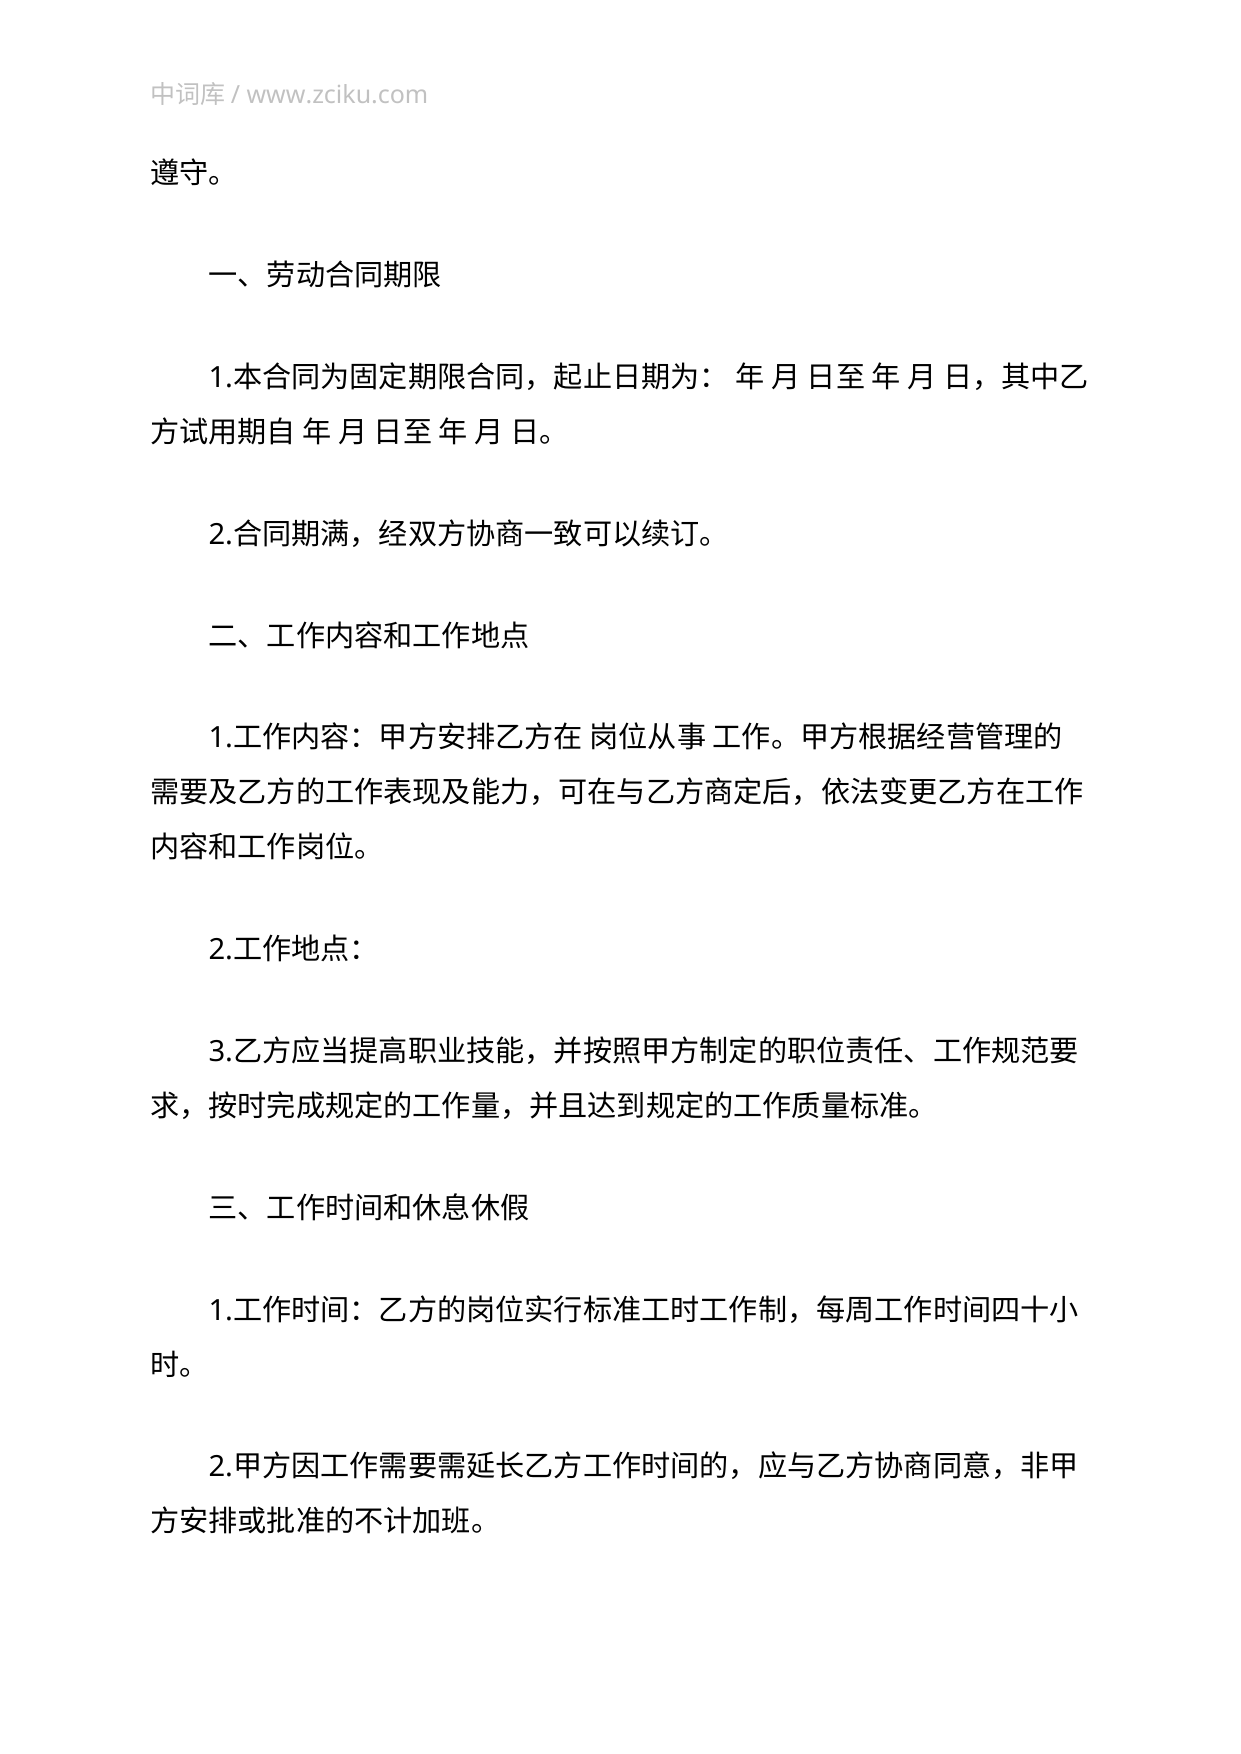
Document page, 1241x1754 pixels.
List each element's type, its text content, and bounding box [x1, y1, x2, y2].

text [150, 150, 1090, 192]
text 2.合同期满，经双方协商一致可以续订。 [150, 510, 1090, 553]
text 2.甲方因工作需要需延长乙方工作时间的，应与乙方协商同意，非甲方安排或批准的不计加班。 [150, 1443, 1090, 1540]
text 1.工作内容：甲方安排乙方在 岗位从事 工作。甲方根据经营管理的需要及乙方的工作表现及能力，可在与乙方商定后，依法变更乙方在工作内容和工作岗位。 [150, 714, 1090, 866]
text 三、工作时间和休息休假 [150, 1184, 1090, 1227]
text 1.工作时间：乙方的岗位实行标准工时工作制，每周工作时间四十小时。 [150, 1286, 1090, 1383]
text 2.工作地点： [150, 926, 1090, 968]
text 一、劳动合同期限 [150, 252, 1090, 294]
text 二、工作内容和工作地点 [150, 612, 1090, 654]
text 1.本合同为固定期限合同，起止日期为： 年 月 日至 年 月 日，其中乙方试用期自 年 月 日至 年 月 日。 [150, 353, 1090, 451]
text 3.乙方应当提高职业技能，并按照甲方制定的职位责任、工作规范要求，按时完成规定的工作量，并且达到规定的工作质量标准。 [150, 1028, 1090, 1125]
